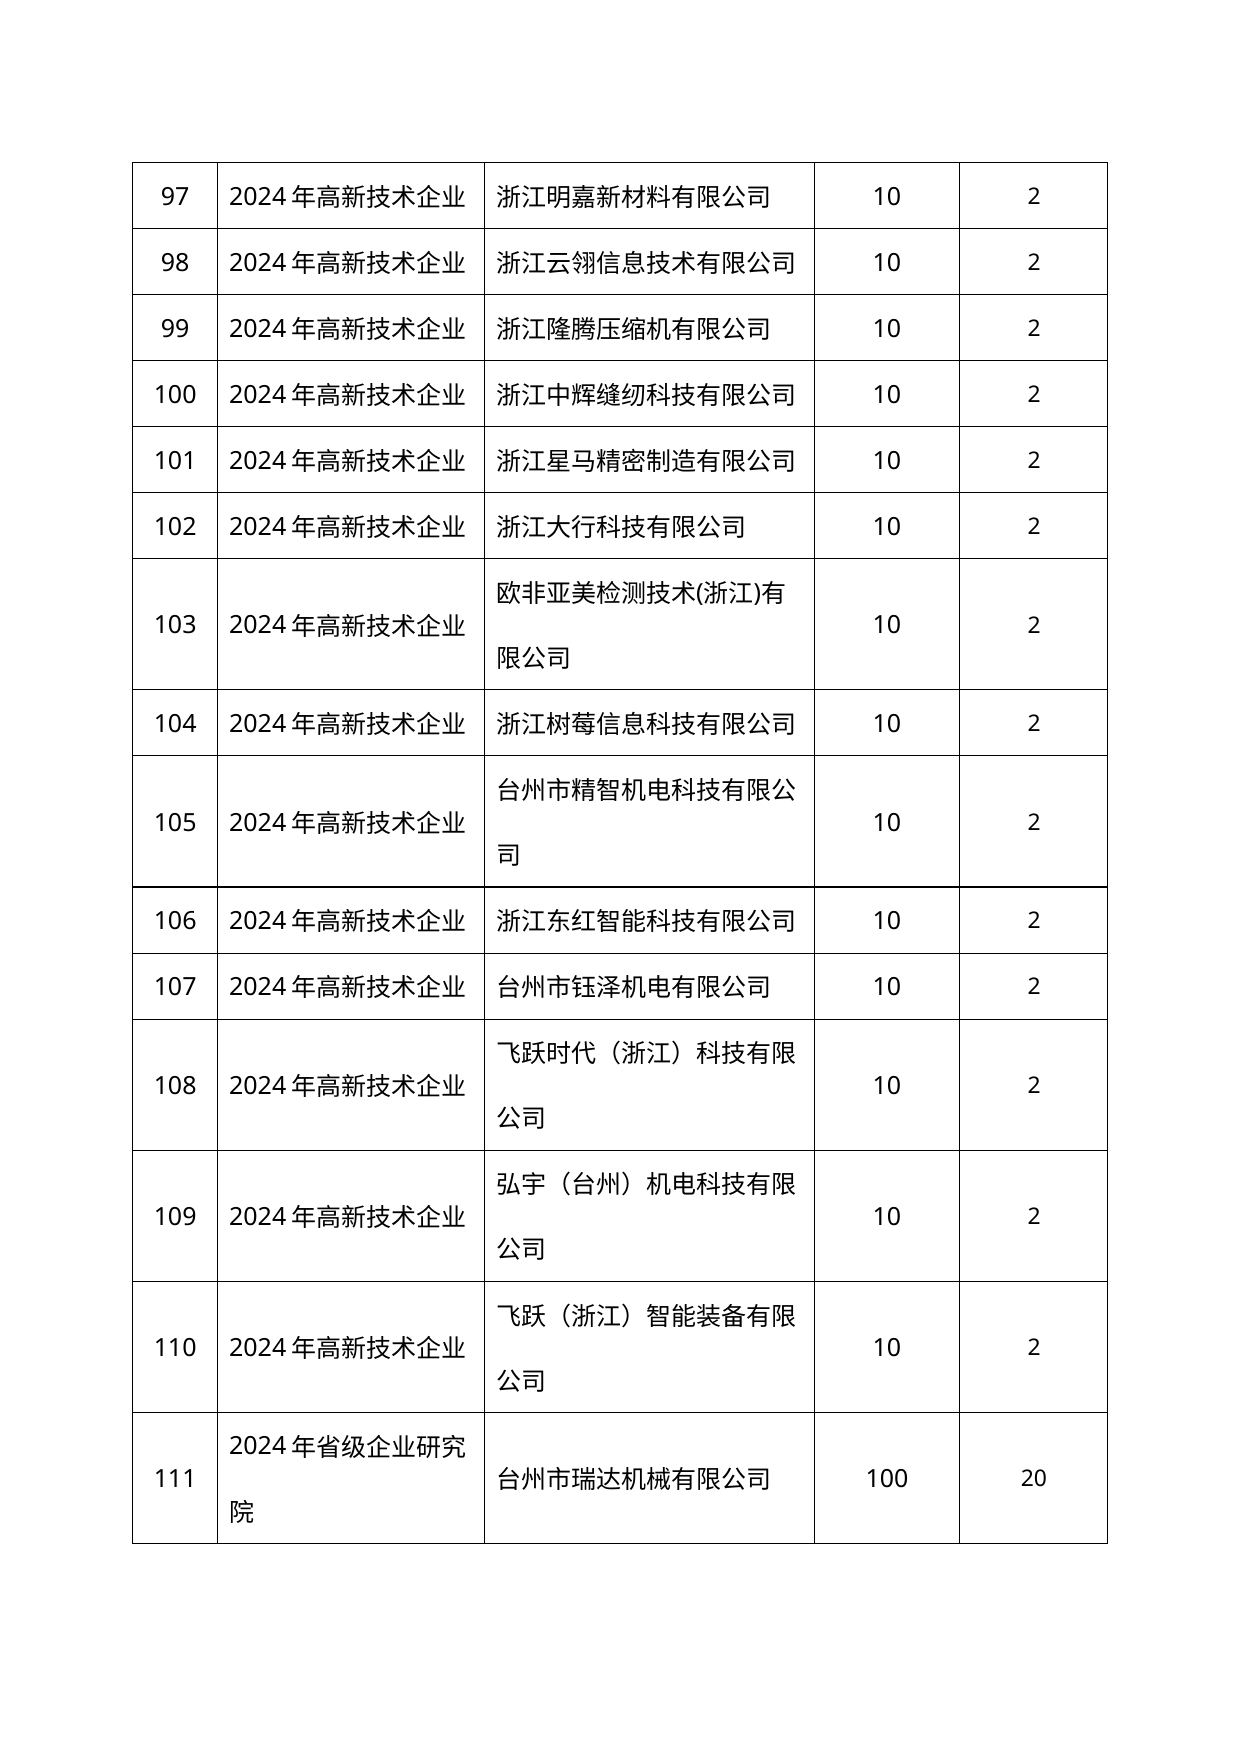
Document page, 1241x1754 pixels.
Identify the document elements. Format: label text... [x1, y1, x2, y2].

table_cell 101 [133, 427, 217, 492]
table_cell 2 [960, 954, 1107, 1018]
table_cell 2024年省级企业研究院 [218, 1413, 484, 1543]
table_cell 2 [960, 295, 1107, 360]
table_cell 2024年高新技术企业 [218, 690, 484, 755]
table_cell 2024年高新技术企业 [218, 1282, 484, 1412]
table_cell 浙江大行科技有限公司 [485, 493, 814, 558]
table_cell 2 [960, 427, 1107, 492]
table_cell 2 [960, 493, 1107, 558]
table_cell 2 [960, 690, 1107, 755]
table_cell 浙江树莓信息科技有限公司 [485, 690, 814, 755]
table_cell 2 [960, 163, 1107, 228]
table_cell 10 [815, 493, 959, 558]
table_cell 浙江云翎信息技术有限公司 [485, 229, 814, 294]
table_cell 浙江星马精密制造有限公司 [485, 427, 814, 492]
table_cell 台州市精智机电科技有限公司 [485, 756, 814, 886]
table_cell 2 [960, 361, 1107, 426]
table_cell 10 [815, 888, 959, 952]
table_cell 2 [960, 1151, 1107, 1281]
table_cell 2024年高新技术企业 [218, 229, 484, 294]
table_cell 109 [133, 1151, 217, 1281]
table_cell 20 [960, 1413, 1107, 1543]
table_cell 111 [133, 1413, 217, 1543]
table_cell 10 [815, 954, 959, 1018]
table_cell 2024年高新技术企业 [218, 295, 484, 360]
table_cell 台州市钰泽机电有限公司 [485, 954, 814, 1018]
table_cell 10 [815, 163, 959, 228]
table_cell 2024年高新技术企业 [218, 427, 484, 492]
table_cell 2 [960, 1020, 1107, 1149]
table_cell 2024年高新技术企业 [218, 756, 484, 886]
table_cell 飞跃时代（浙江）科技有限公司 [485, 1020, 814, 1149]
table_cell 10 [815, 229, 959, 294]
table_cell 浙江中辉缝纫科技有限公司 [485, 361, 814, 426]
table_cell 102 [133, 493, 217, 558]
table_cell 108 [133, 1020, 217, 1149]
table_cell 110 [133, 1282, 217, 1412]
table_cell 2024年高新技术企业 [218, 888, 484, 952]
table_cell 台州市瑞达机械有限公司 [485, 1413, 814, 1543]
table_cell 10 [815, 559, 959, 689]
table_cell 107 [133, 954, 217, 1018]
table_cell 2 [960, 229, 1107, 294]
table_cell 2 [960, 559, 1107, 689]
table_cell 97 [133, 163, 217, 228]
table_cell 2024年高新技术企业 [218, 163, 484, 228]
table_cell 2024年高新技术企业 [218, 361, 484, 426]
table_cell 10 [815, 756, 959, 886]
table_cell 100 [815, 1413, 959, 1543]
table_cell 106 [133, 888, 217, 952]
table_cell 10 [815, 690, 959, 755]
table_cell 10 [815, 295, 959, 360]
table_cell 10 [815, 361, 959, 426]
table_cell 10 [815, 1020, 959, 1149]
table_cell 2024年高新技术企业 [218, 1151, 484, 1281]
table_cell 103 [133, 559, 217, 689]
table_cell 100 [133, 361, 217, 426]
table_cell 飞跃（浙江）智能装备有限公司 [485, 1282, 814, 1412]
table_cell 10 [815, 1282, 959, 1412]
table_cell 2 [960, 888, 1107, 952]
table_cell 99 [133, 295, 217, 360]
table_cell 2024年高新技术企业 [218, 1020, 484, 1149]
table_cell 104 [133, 690, 217, 755]
table_cell 105 [133, 756, 217, 886]
table_cell 2024年高新技术企业 [218, 559, 484, 689]
table_cell 2 [960, 756, 1107, 886]
table_cell 浙江东红智能科技有限公司 [485, 888, 814, 952]
table_cell 浙江明嘉新材料有限公司 [485, 163, 814, 228]
table_cell 10 [815, 1151, 959, 1281]
table_cell 2024年高新技术企业 [218, 493, 484, 558]
table_cell 弘宇（台州）机电科技有限公司 [485, 1151, 814, 1281]
table_cell 10 [815, 427, 959, 492]
table_cell 2 [960, 1282, 1107, 1412]
table_cell 浙江隆腾压缩机有限公司 [485, 295, 814, 360]
table_cell 98 [133, 229, 217, 294]
table_cell 欧非亚美检测技术(浙江)有限公司 [485, 559, 814, 689]
table_cell 2024年高新技术企业 [218, 954, 484, 1018]
